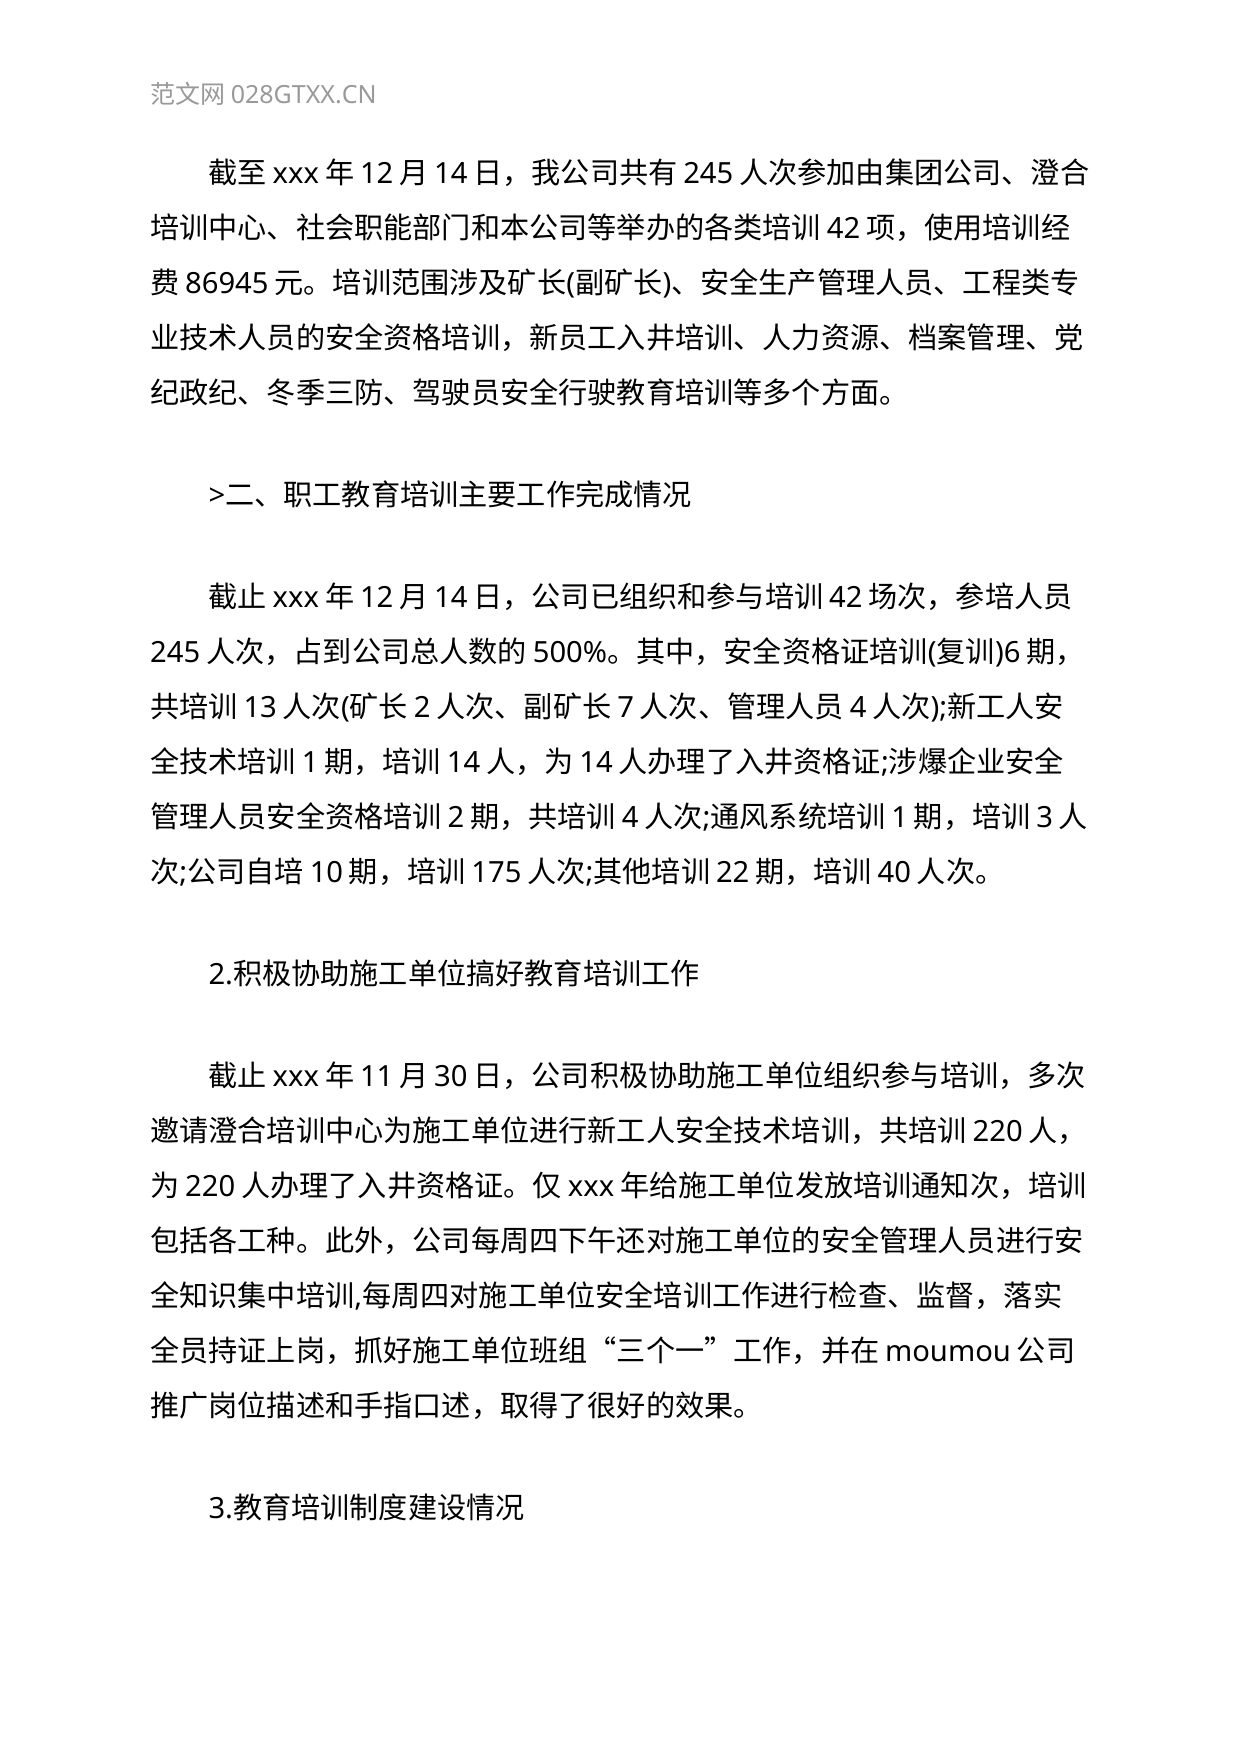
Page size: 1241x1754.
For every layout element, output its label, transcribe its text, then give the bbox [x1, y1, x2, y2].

text 2.积极协助施工单位搞好教育培训工作 [150, 951, 1090, 993]
text 截止xxx年11月30日，公司积极协助施工单位组织参与培训，多次邀请澄合培训中心为施工单位进行新工人安全技术培训，共培训220人，为220人办理了入井资格证。仅xxx年给施工单位发放培训通知次，培训包括各工种。此外，公司每周四下午还对施工单位的安全管理人员进行安全知识集中培训,每周四对施工单位安全培训工作进行检查、监督，落实全员持证上岗，抓好施工单位班组“三个一”工作，并在moumou公司推广岗位描述和手指口述，取得了很好的效果。 [150, 1053, 1090, 1425]
text 截至xxx年12月14日，我公司共有245人次参加由集团公司、澄合培训中心、社会职能部门和本公司等举办的各类培训42项，使用培训经费86945元。培训范围涉及矿长(副矿长)、安全生产管理人员、工程类专业技术人员的安全资格培训，新员工入井培训、人力资源、档案管理、党纪政纪、冬季三防、驾驶员安全行驶教育培训等多个方面。 [150, 150, 1090, 412]
text >二、职工教育培训主要工作完成情况 [150, 472, 1090, 514]
text 3.教育培训制度建设情况 [150, 1484, 1090, 1527]
text 截止xxx年12月14日，公司已组织和参与培训42场次，参培人员245人次，占到公司总人数的500%。其中，安全资格证培训(复训)6期，共培训13人次(矿长2人次、副矿长7人次、管理人员4人次);新工人安全技术培训1期，培训14人，为14人办理了入井资格证;涉爆企业安全管理人员安全资格培训2期，共培训4人次;通风系统培训1期，培训3人次;公司自培10期，培训175人次;其他培训22期，培训40人次。 [150, 574, 1090, 891]
